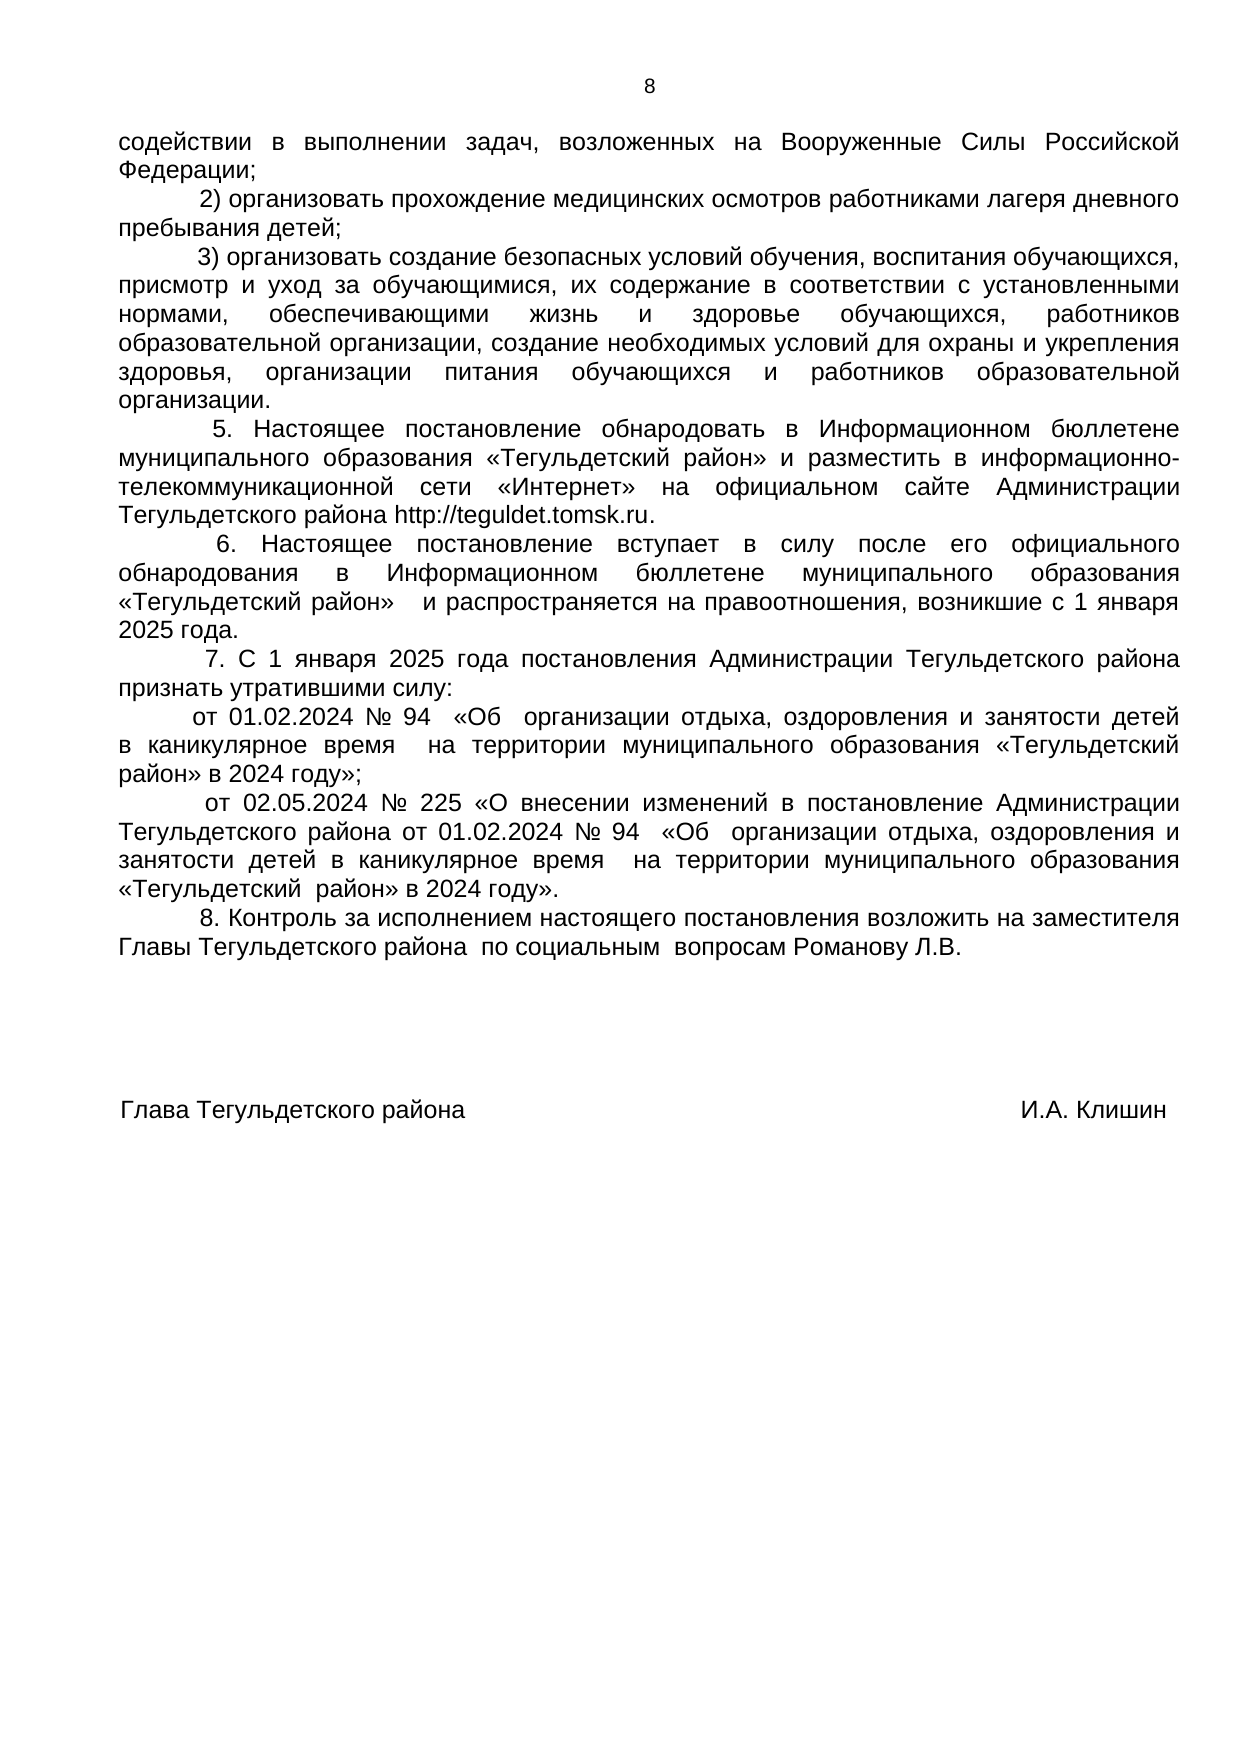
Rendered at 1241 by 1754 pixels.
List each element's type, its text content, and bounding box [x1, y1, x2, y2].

text 6. Настоящее постановление вступает в силу после его официального обнародования в Информационном бюллетене муниципального образования «Тегульдетский район» и распространяется на правоотношения, возникшие с 1 января 2025 года. [118, 529, 1181, 644]
text от 02.05.2024 № 225 «О внесении изменений в постановление Администрации Тегульдетского района от 01.02.2024 № 94 «Об организации отдыха, оздоровления и занятости детей в каникулярное время на территории муниципального образования «Тегульдетский район» в 2024 году». [118, 788, 1181, 903]
text 7. С 1 января 2025 года постановления Администрации Тегульдетского района признать утратившими силу: [118, 644, 1181, 702]
text 2) организовать прохождение медицинских осмотров работниками лагеря дневного пребывания детей; [118, 184, 1181, 242]
text 5. Настоящее постановление обнародовать в Информационном бюллетене муниципального образования «Тегульдетский район» и разместить в информационно-телекоммуникационной сети «Интернет» на официальном сайте Администрации Тегульдетского района http://teguldet.tomsk.ru. [118, 414, 1181, 529]
text 8. Контроль за исполнением настоящего постановления возложить на заместителя Главы Тегульдетского района по социальным вопросам Романову Л.В. [118, 903, 1181, 960]
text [118, 127, 1181, 184]
text 3) организовать создание безопасных условий обучения, воспитания обучающихся, присмотр и уход за обучающимися, их содержание в соответствии с установленными нормами, обеспечивающими жизнь и здоровье обучающихся, работников образовательной организации, создание необходимых условий для охраны и укрепления здоровья, организации питания обучающихся и работников образовательной организации. [118, 242, 1181, 414]
text от 01.02.2024 № 94 «Об организации отдыха, оздоровления и занятости детей в каникулярное время на территории муниципального образования «Тегульдетский район» в 2024 году»; [118, 702, 1181, 788]
text Глава Тегульдетского района И.А. Клишин [120, 1099, 1181, 1123]
